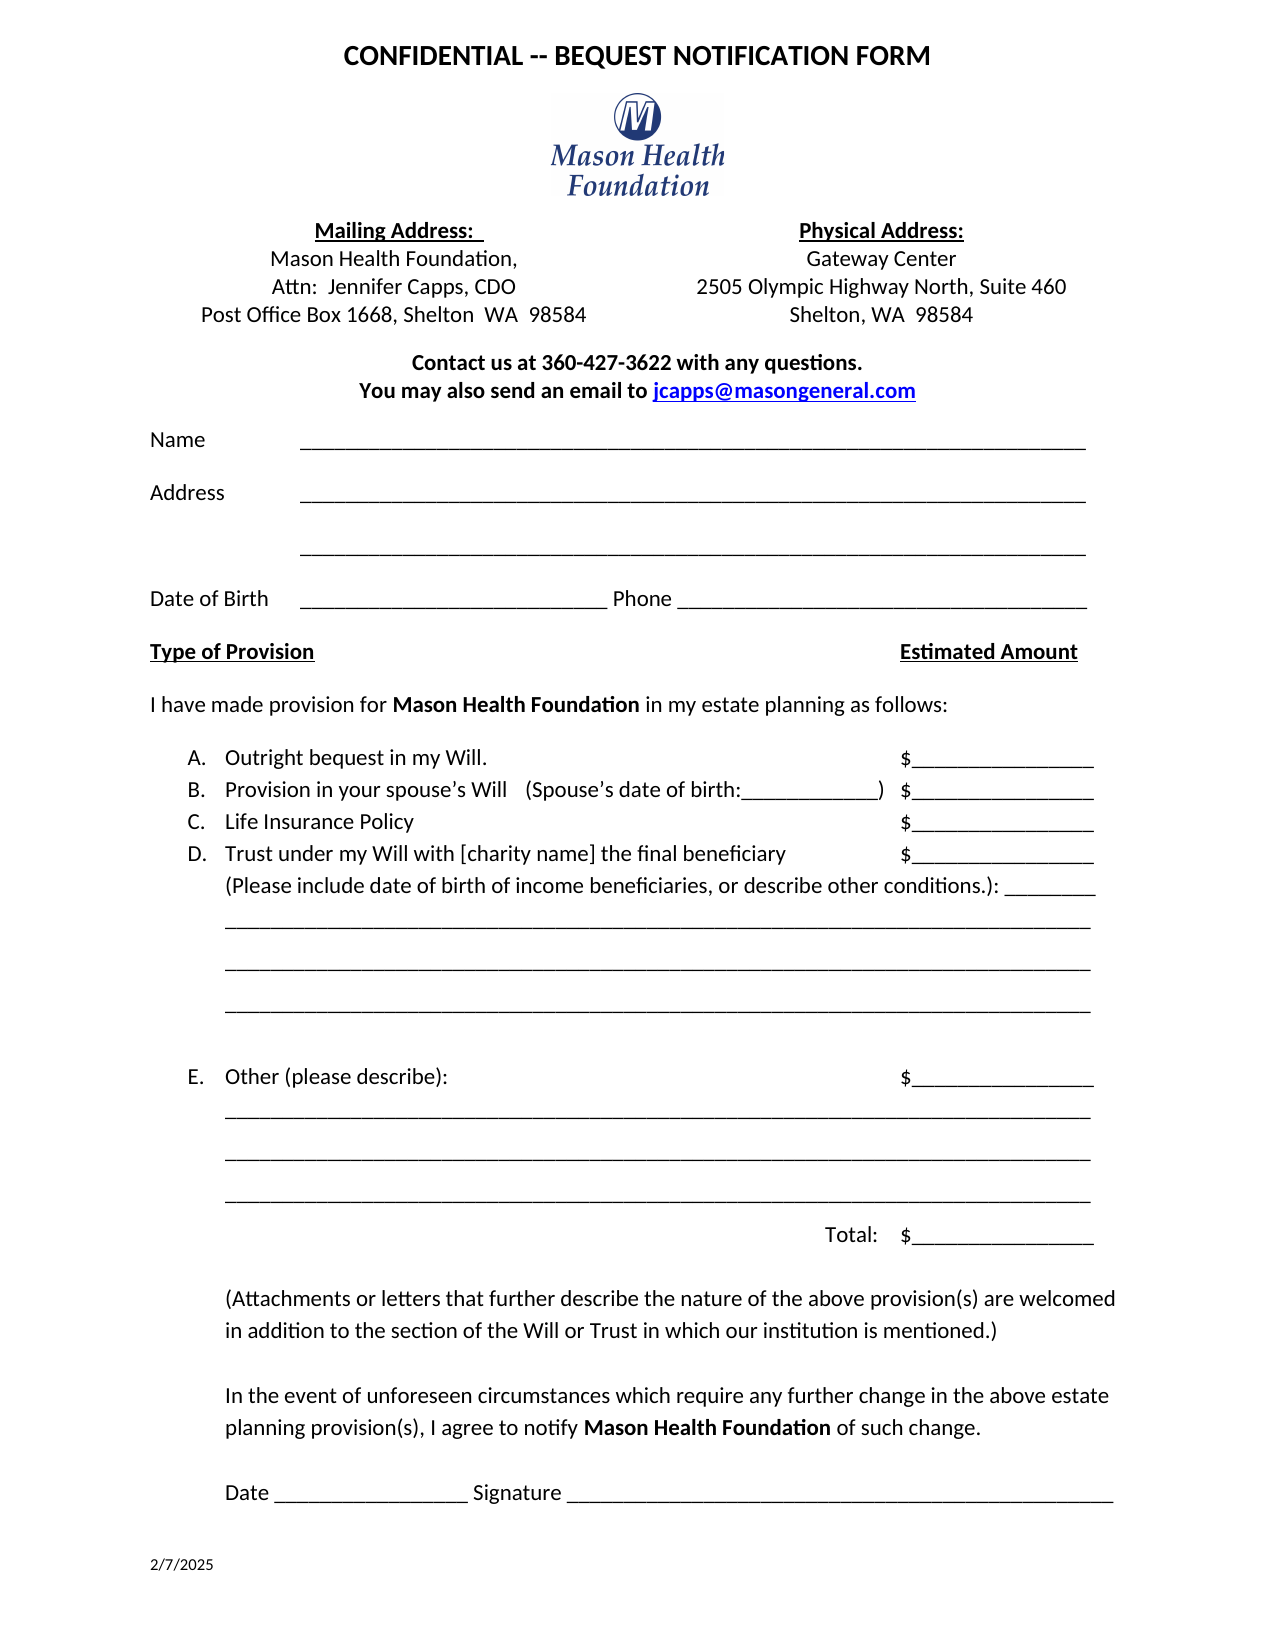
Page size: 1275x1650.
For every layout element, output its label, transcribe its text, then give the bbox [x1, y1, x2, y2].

list ____________________________________________________________________________ [225, 904, 1125, 932]
list ____________________________________________________________________________ [225, 988, 1125, 1016]
list (Please include date of birth of income beneficiaries, or describe other conditions.): ________ [225, 872, 1125, 900]
text _____________________________________________________________________ [150, 531, 1125, 559]
text Name _____________________________________________________________________ [150, 425, 1125, 453]
text I have made provision for Mason Health Foundation in my estate planning as follows: [150, 690, 1125, 718]
list ____________________________________________________________________________ [225, 946, 1125, 974]
list Other (please describe): $________________ [187, 1062, 1125, 1090]
text Type of Provision Estimated Amount [150, 637, 1125, 665]
text Address _____________________________________________________________________ [150, 478, 1125, 506]
list Total: $________________ [225, 1220, 1125, 1248]
list Trust under my Will with [charity name] the final beneficiary $________________ [187, 839, 1125, 867]
list ____________________________________________________________________________ [225, 1136, 1125, 1164]
list Life Insurance Policy $________________ [187, 807, 1125, 835]
list Date _________________ Signature ________________________________________________ [225, 1478, 1125, 1506]
list ____________________________________________________________________________ [225, 1094, 1125, 1122]
list ____________________________________________________________________________ [225, 1178, 1125, 1206]
list Provision in your spouse’s Will (Spouse’s date of birth:____________) $________________ [187, 775, 1125, 803]
picture [550, 93, 725, 196]
list In the event of unforeseen circumstances which require any further change in the above estate planning provision(s), I agree to notify Mason Health Foundation of such change. [225, 1381, 1125, 1441]
list Outright bequest in my Will. $________________ [187, 743, 1125, 771]
list (Attachments or letters that further describe the nature of the above provision(s) are welcomed in addition to the section of the Will or Trust in which our institution is mentioned.) [225, 1284, 1125, 1345]
text Date of Birth ___________________________ Phone ____________________________________ [150, 584, 1125, 612]
